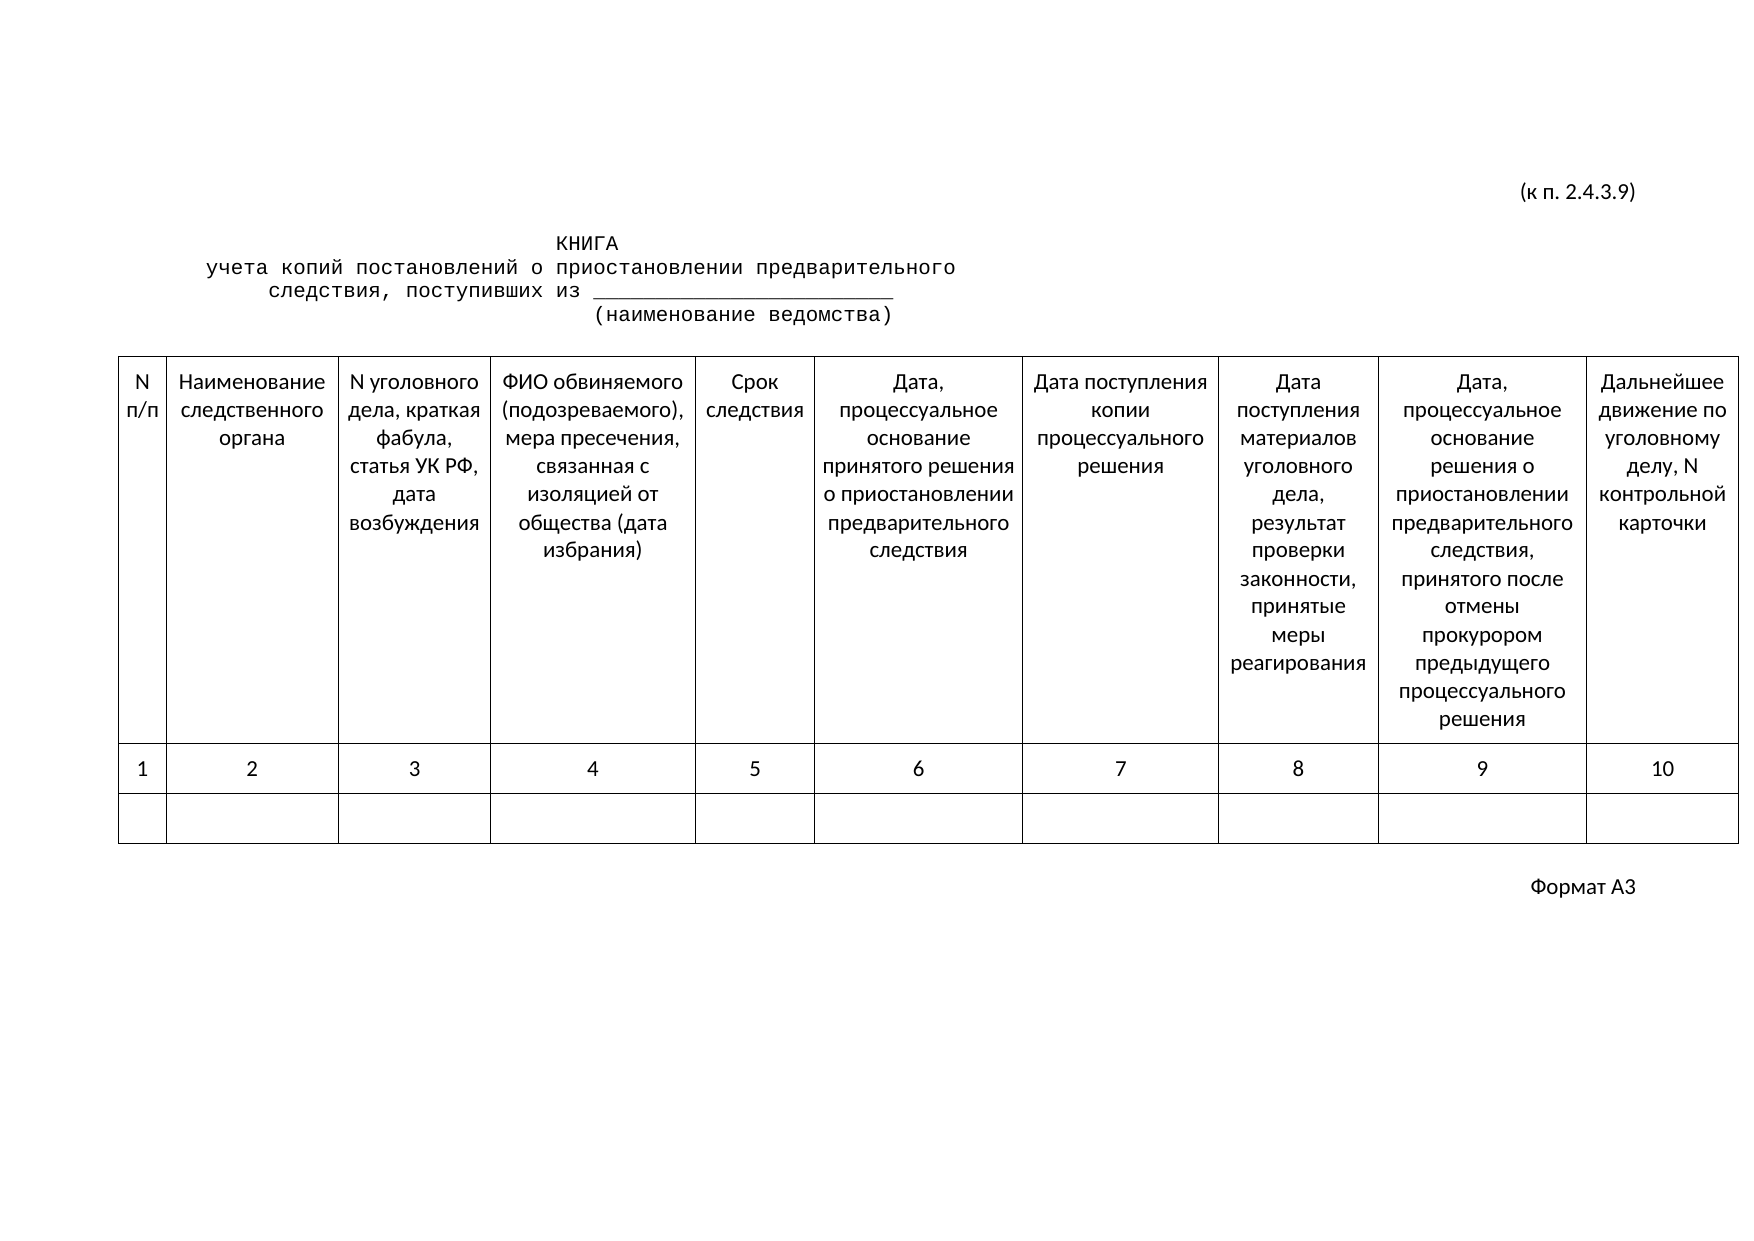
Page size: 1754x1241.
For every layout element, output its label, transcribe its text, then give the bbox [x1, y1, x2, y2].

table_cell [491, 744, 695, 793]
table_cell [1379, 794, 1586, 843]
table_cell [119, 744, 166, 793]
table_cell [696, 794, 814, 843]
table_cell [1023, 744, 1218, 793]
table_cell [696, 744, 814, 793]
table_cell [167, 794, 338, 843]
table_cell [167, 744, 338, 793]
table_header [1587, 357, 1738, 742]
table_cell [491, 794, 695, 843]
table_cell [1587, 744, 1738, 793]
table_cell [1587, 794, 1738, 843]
text (к п. 2.4.3.9) [118, 177, 1636, 205]
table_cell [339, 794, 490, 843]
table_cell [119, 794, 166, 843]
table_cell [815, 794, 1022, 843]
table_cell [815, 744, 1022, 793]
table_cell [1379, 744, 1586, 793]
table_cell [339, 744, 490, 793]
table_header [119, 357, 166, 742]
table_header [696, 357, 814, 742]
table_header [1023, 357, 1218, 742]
text КНИГА [118, 233, 1636, 257]
text следствия, поступивших из ________________________ [118, 281, 1636, 304]
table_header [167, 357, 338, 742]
text учета копий постановлений о приостановлении предварительного [118, 257, 1636, 281]
text (наименование ведомства) [118, 304, 1636, 328]
text Формат A3 [118, 872, 1636, 900]
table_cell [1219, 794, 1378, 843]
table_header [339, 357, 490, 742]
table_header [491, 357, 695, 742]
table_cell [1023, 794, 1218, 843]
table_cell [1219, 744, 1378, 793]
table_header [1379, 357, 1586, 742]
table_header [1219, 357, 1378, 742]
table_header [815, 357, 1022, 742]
